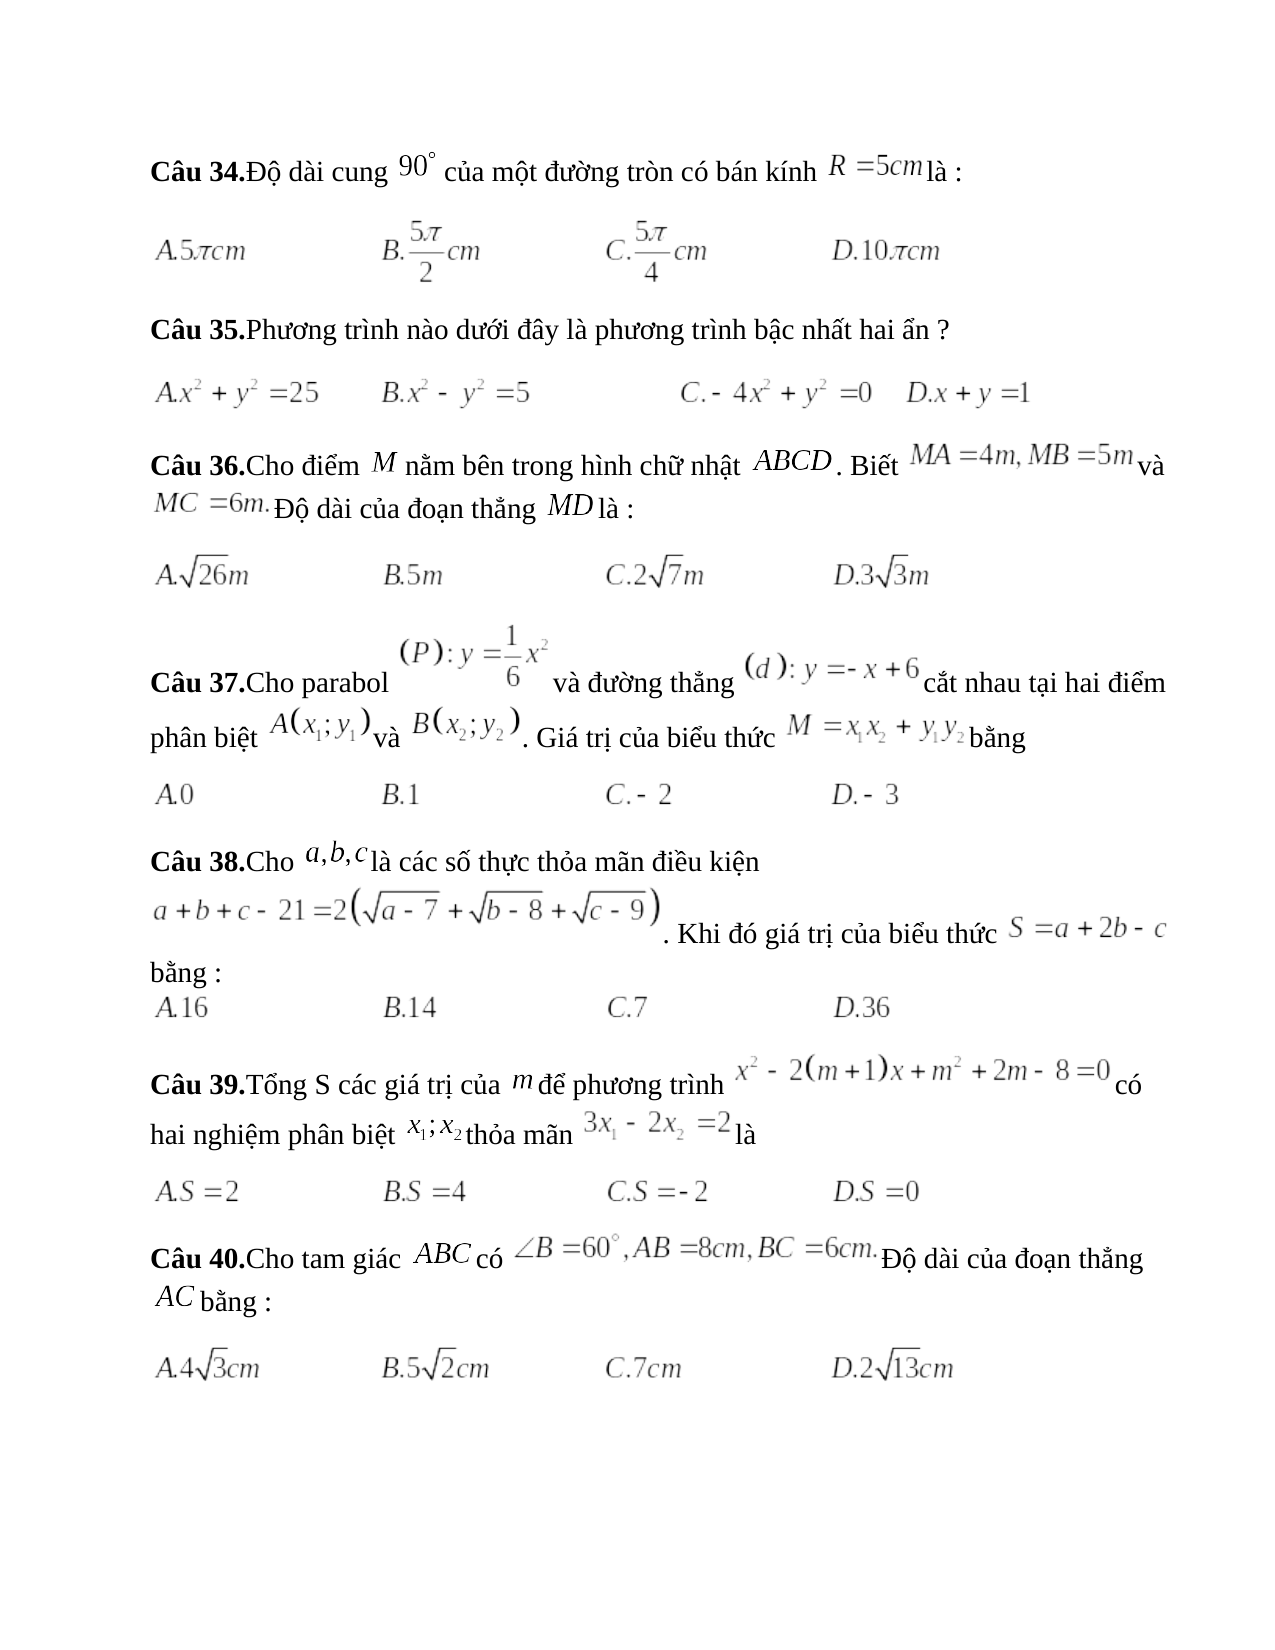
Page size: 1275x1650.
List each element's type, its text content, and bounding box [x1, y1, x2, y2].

text Câu 34.Độ dài cung của một đường tròn có bán kính là : [150, 150, 1181, 187]
text Câu 38.Cho là các số thực thỏa mãn điều kiện . Khi đó giá trị của biểu thức bằng : [150, 836, 1181, 1024]
text Câu 36.Cho điểm nằm bên trong hình chữ nhật . Biết và Độ dài của đoạn thẳng là : [150, 440, 1181, 524]
text Câu 35.Phương trình nào dưới đây là phương trình bậc nhất hai ẩn ? [150, 312, 1181, 345]
text Câu 40.Cho tam giác có Độ dài của đoạn thẳng bằng : [150, 1233, 1181, 1318]
text Câu 39.Tổng S các giá trị của để phương trình có hai nghiệm phân biệt thỏa mãn là [150, 1049, 1181, 1151]
text Câu 37.Cho parabol và đường thẳng cắt nhau tại hai điểm phân biệt và . Giá trị của biểu thức bằng [150, 618, 1181, 754]
